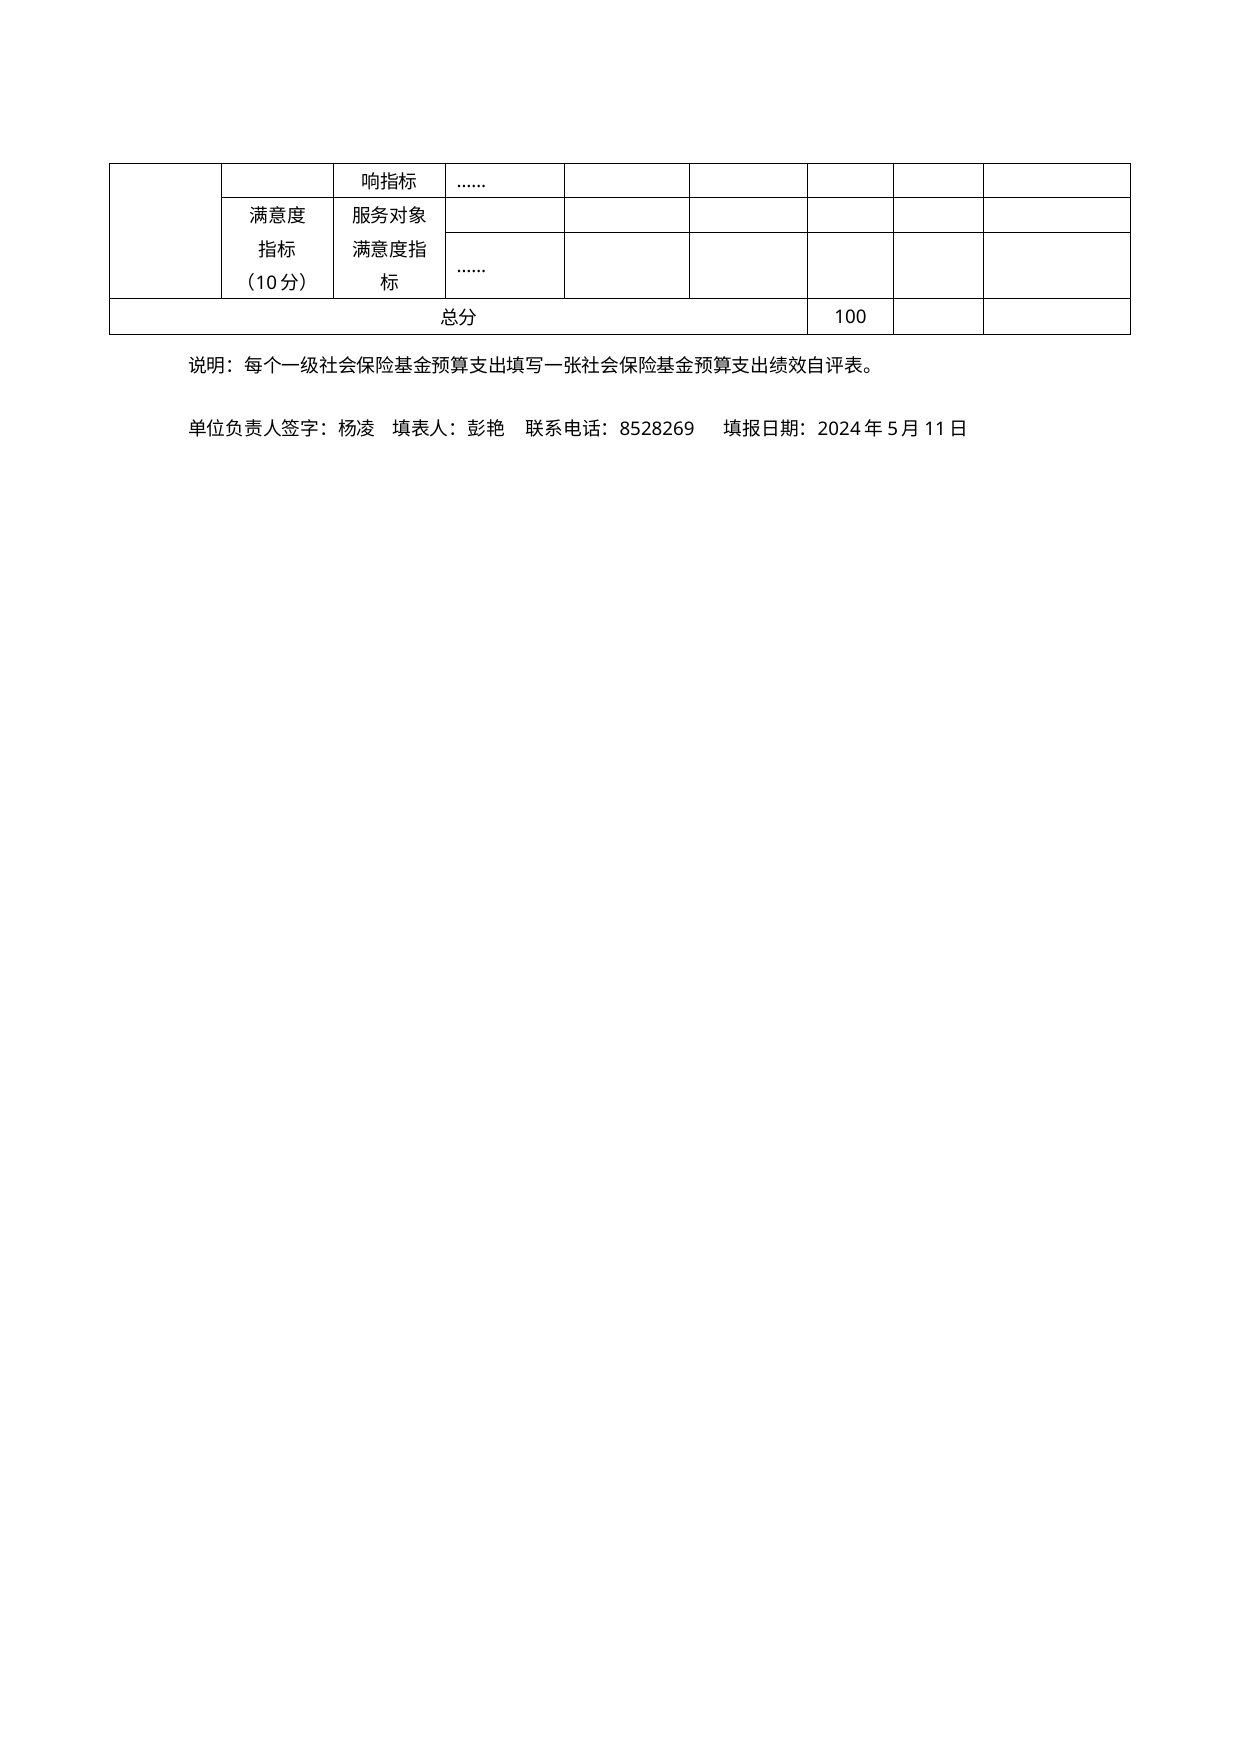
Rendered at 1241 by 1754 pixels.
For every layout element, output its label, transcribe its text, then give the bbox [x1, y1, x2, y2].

table_cell [565, 233, 689, 298]
text 单位负责人签字：杨凌 填表人：彭艳 联系电话：8528269 填报日期：2024年 5月11日 [188, 410, 1052, 443]
table_cell 可持续影响指标 [334, 164, 445, 197]
table_cell [690, 164, 807, 197]
table_cell [894, 198, 983, 232]
text 说明：每个一级社会保险基金预算支出填写一张社会保险基金预算支出绩效自评表。 [188, 348, 1052, 381]
table_cell [894, 233, 983, 298]
table_cell [808, 233, 893, 298]
table_cell [690, 198, 807, 232]
table_cell [984, 164, 1130, 197]
table_cell [808, 198, 893, 232]
table_cell 总分 [110, 299, 807, 334]
table_cell …… [446, 233, 564, 298]
table_cell 满意度 指标 （10分） [222, 198, 333, 298]
table_cell …… [446, 164, 564, 197]
table_cell [984, 233, 1130, 298]
table_cell 服务对象满意度指标 [334, 198, 445, 298]
table_cell [808, 164, 893, 197]
table_cell [565, 198, 689, 232]
table_cell [894, 299, 983, 334]
table_cell 100 [808, 299, 893, 334]
table_cell [894, 164, 983, 197]
table_cell [690, 233, 807, 298]
table_cell [565, 164, 689, 197]
table_cell [984, 299, 1130, 334]
table_cell [446, 198, 564, 232]
table_cell [984, 198, 1130, 232]
